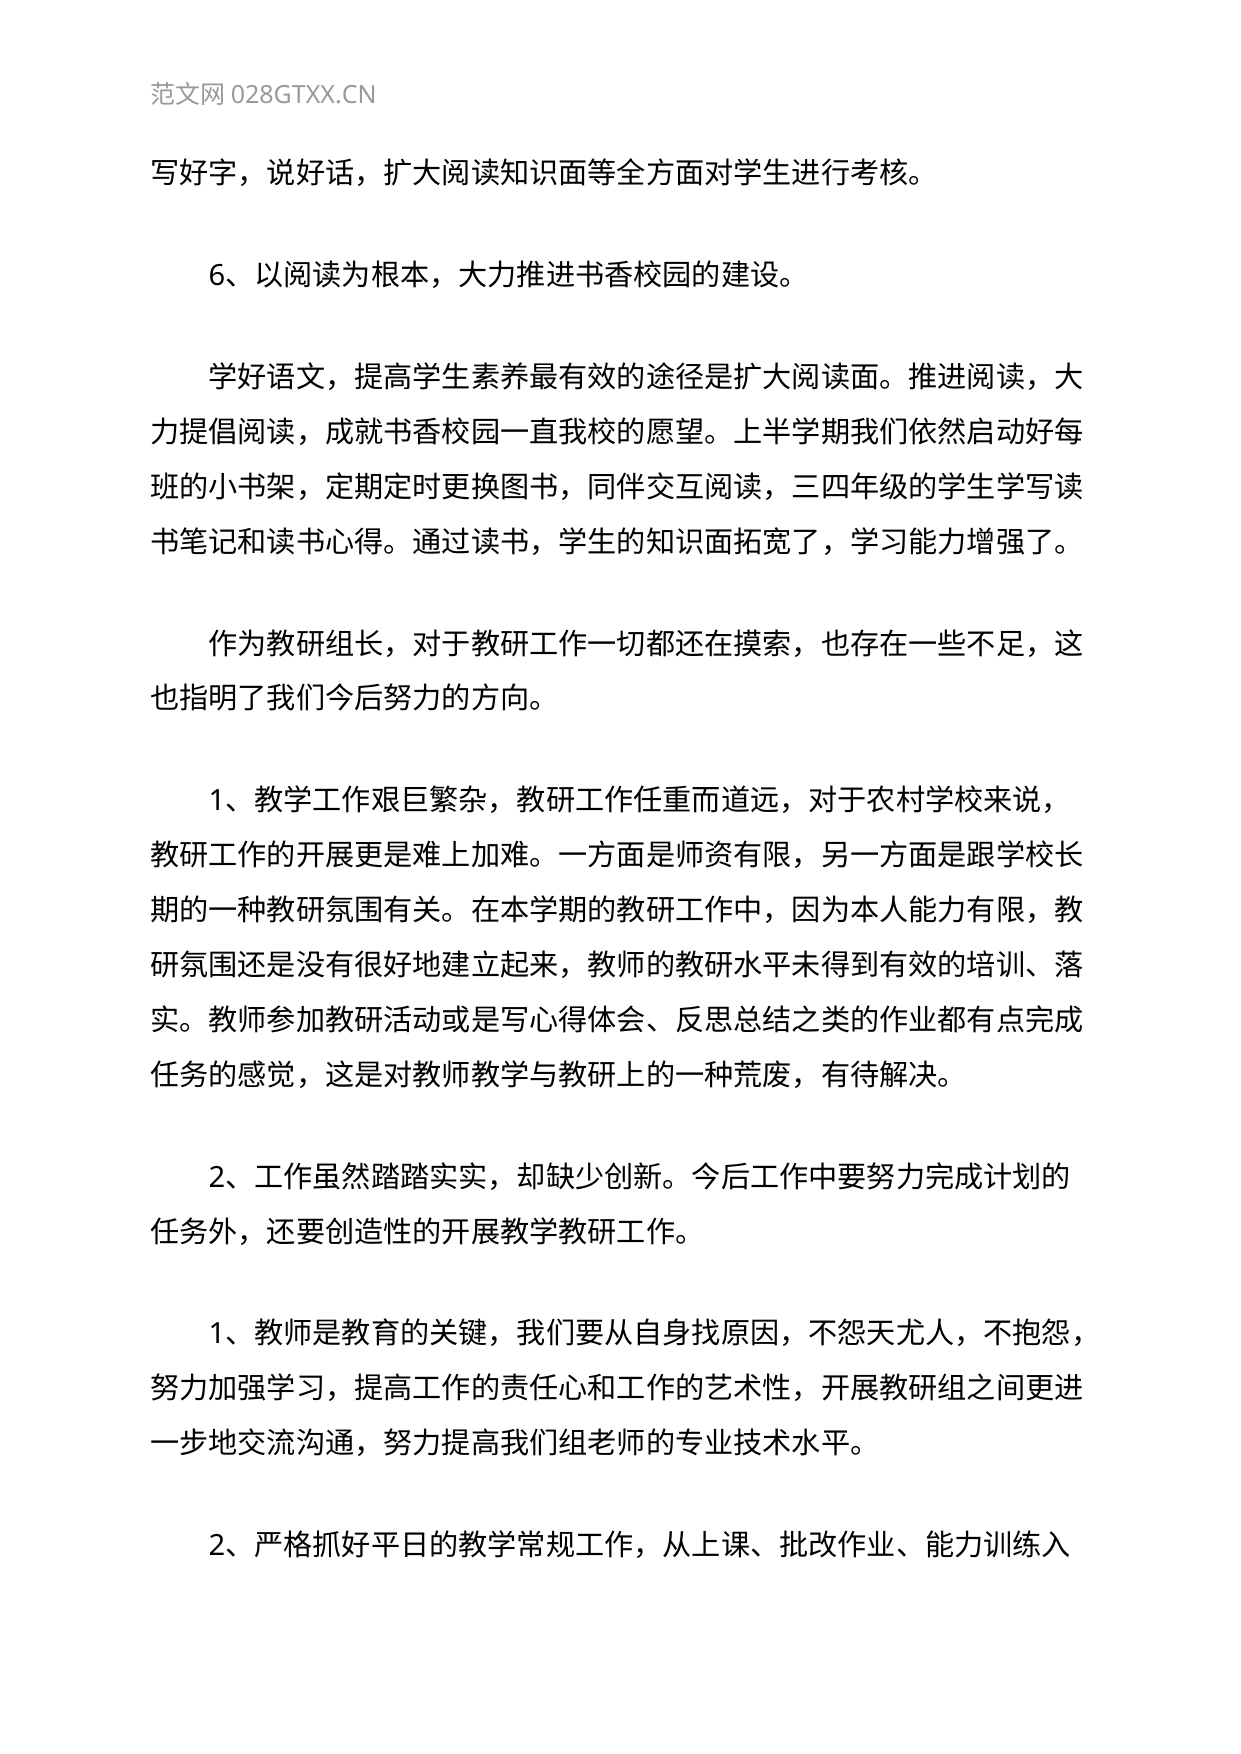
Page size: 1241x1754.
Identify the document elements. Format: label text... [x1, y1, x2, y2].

text 1、教学工作艰巨繁杂，教研工作任重而道远，对于农村学校来说，教研工作的开展更是难上加难。一方面是师资有限，另一方面是跟学校长期的一种教研氛围有关。在本学期的教研工作中，因为本人能力有限，教研氛围还是没有很好地建立起来，教师的教研水平未得到有效的培训、落实。教师参加教研活动或是写心得体会、反思总结之类的作业都有点完成任务的感觉，这是对教师教学与教研上的一种荒废，有待解决。 [150, 777, 1090, 1094]
text 作为教研组长，对于教研工作一切都还在摸索，也存在一些不足，这也指明了我们今后努力的方向。 [150, 620, 1090, 717]
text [150, 1522, 1090, 1564]
text 学好语文，提高学生素养最有效的途径是扩大阅读面。推进阅读，大力提倡阅读，成就书香校园一直我校的愿望。上半学期我们依然启动好每班的小书架，定期定时更换图书，同伴交互阅读，三四年级的学生学写读书笔记和读书心得。通过读书，学生的知识面拓宽了，学习能力增强了。 [150, 354, 1090, 561]
text 6、以阅读为根本，大力推进书香校园的建设。 [150, 252, 1090, 294]
text 2、工作虽然踏踏实实，却缺少创新。今后工作中要努力完成计划的任务外，还要创造性的开展教学教研工作。 [150, 1153, 1090, 1251]
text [150, 150, 1090, 192]
text 1、教师是教育的关键，我们要从自身找原因，不怨天尤人，不抱怨，努力加强学习，提高工作的责任心和工作的艺术性，开展教研组之间更进一步地交流沟通，努力提高我们组老师的专业技术水平。 [150, 1310, 1090, 1462]
